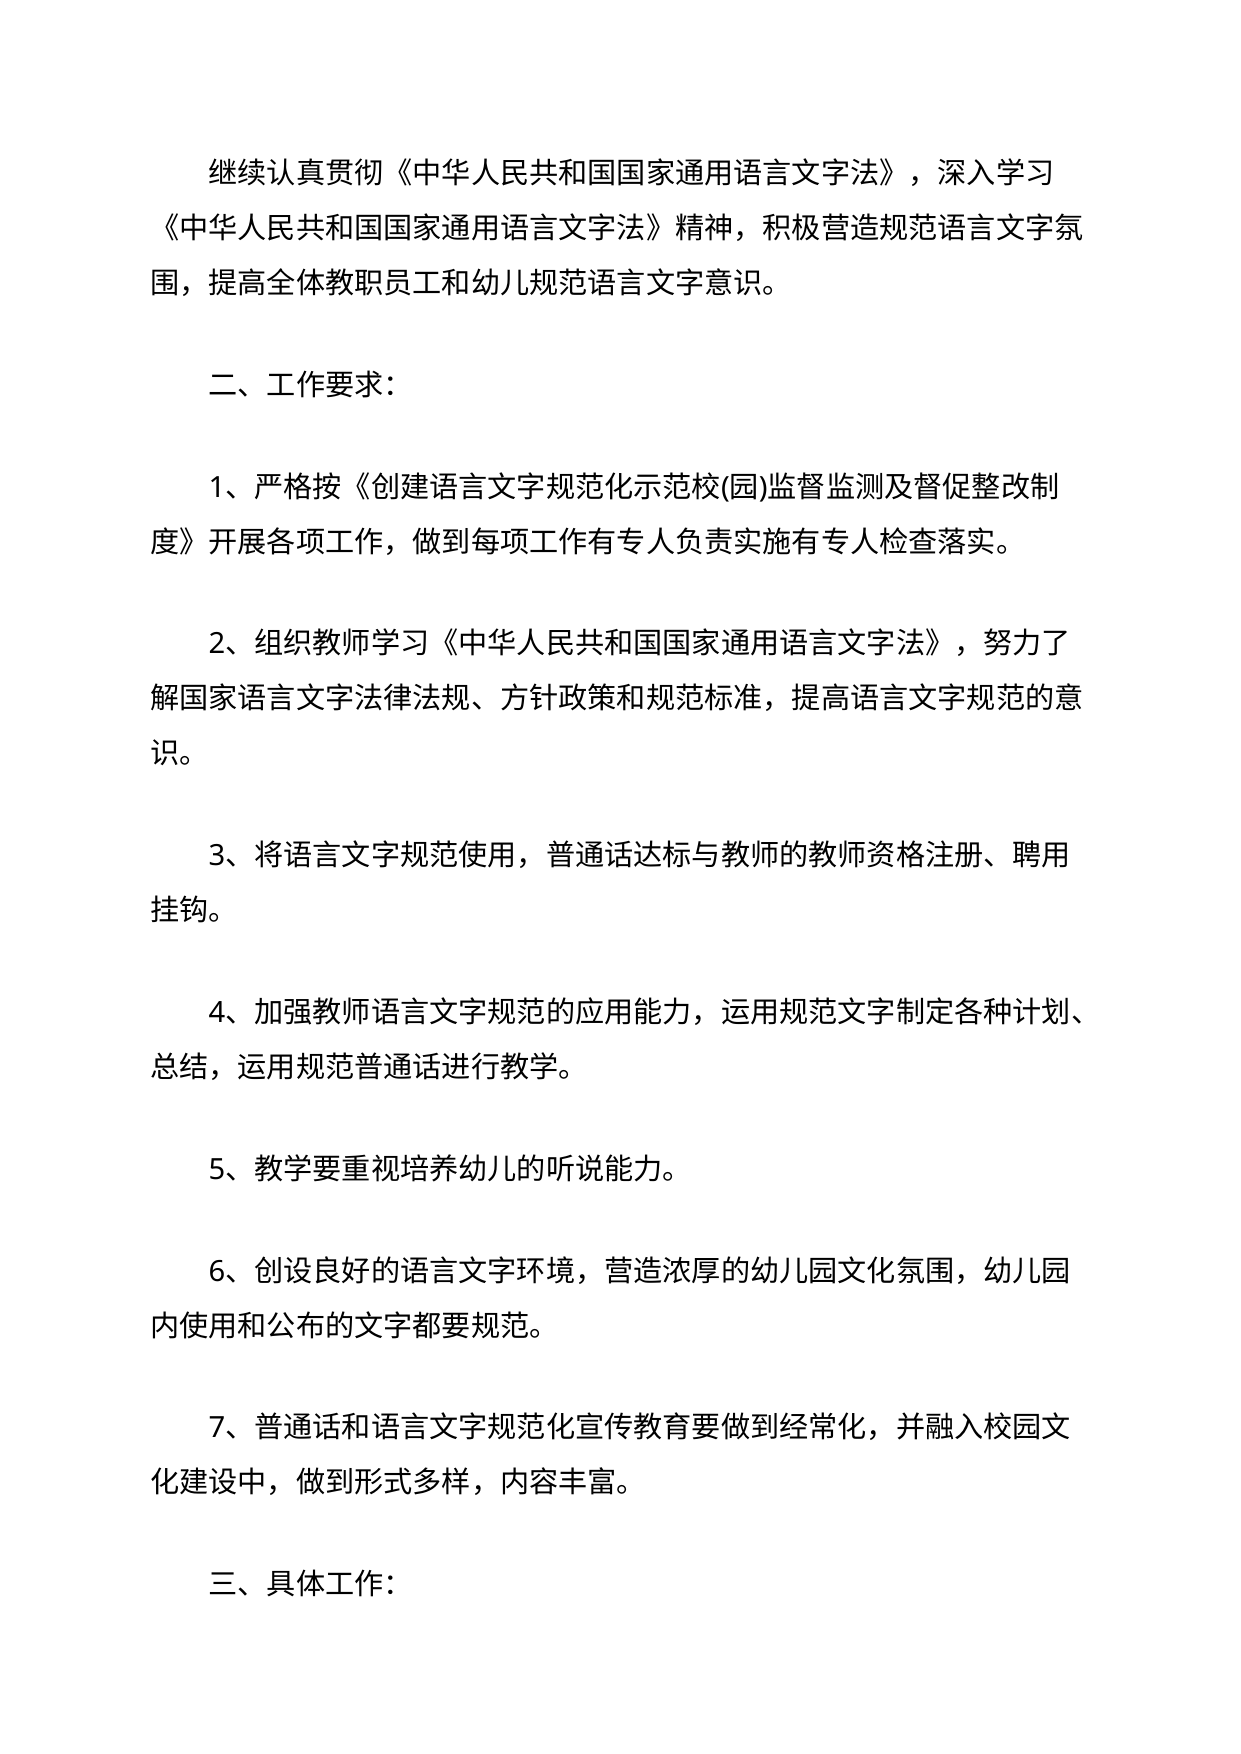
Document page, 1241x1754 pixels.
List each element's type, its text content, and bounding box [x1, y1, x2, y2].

text 二、工作要求： [150, 362, 1090, 404]
text 3、将语言文字规范使用，普通话达标与教师的教师资格注册、聘用挂钩。 [150, 832, 1090, 929]
text 2、组织教师学习《中华人民共和国国家通用语言文字法》，努力了解国家语言文字法律法规、方针政策和规范标准，提高语言文字规范的意识。 [150, 620, 1090, 772]
text 三、具体工作： [150, 1561, 1090, 1603]
text 4、加强教师语言文字规范的应用能力，运用规范文字制定各种计划、总结，运用规范普通话进行教学。 [150, 988, 1090, 1086]
text 7、普通话和语言文字规范化宣传教育要做到经常化，并融入校园文化建设中，做到形式多样，内容丰富。 [150, 1404, 1090, 1501]
text 继续认真贯彻《中华人民共和国国家通用语言文字法》，深入学习《中华人民共和国国家通用语言文字法》精神，积极营造规范语言文字氛围，提高全体教职员工和幼儿规范语言文字意识。 [150, 150, 1090, 302]
text 5、教学要重视培养幼儿的听说能力。 [150, 1145, 1090, 1188]
text 1、严格按《创建语言文字规范化示范校(园)监督监测及督促整改制度》开展各项工作，做到每项工作有专人负责实施有专人检查落实。 [150, 463, 1090, 561]
text 6、创设良好的语言文字环境，营造浓厚的幼儿园文化氛围，幼儿园内使用和公布的文字都要规范。 [150, 1247, 1090, 1344]
